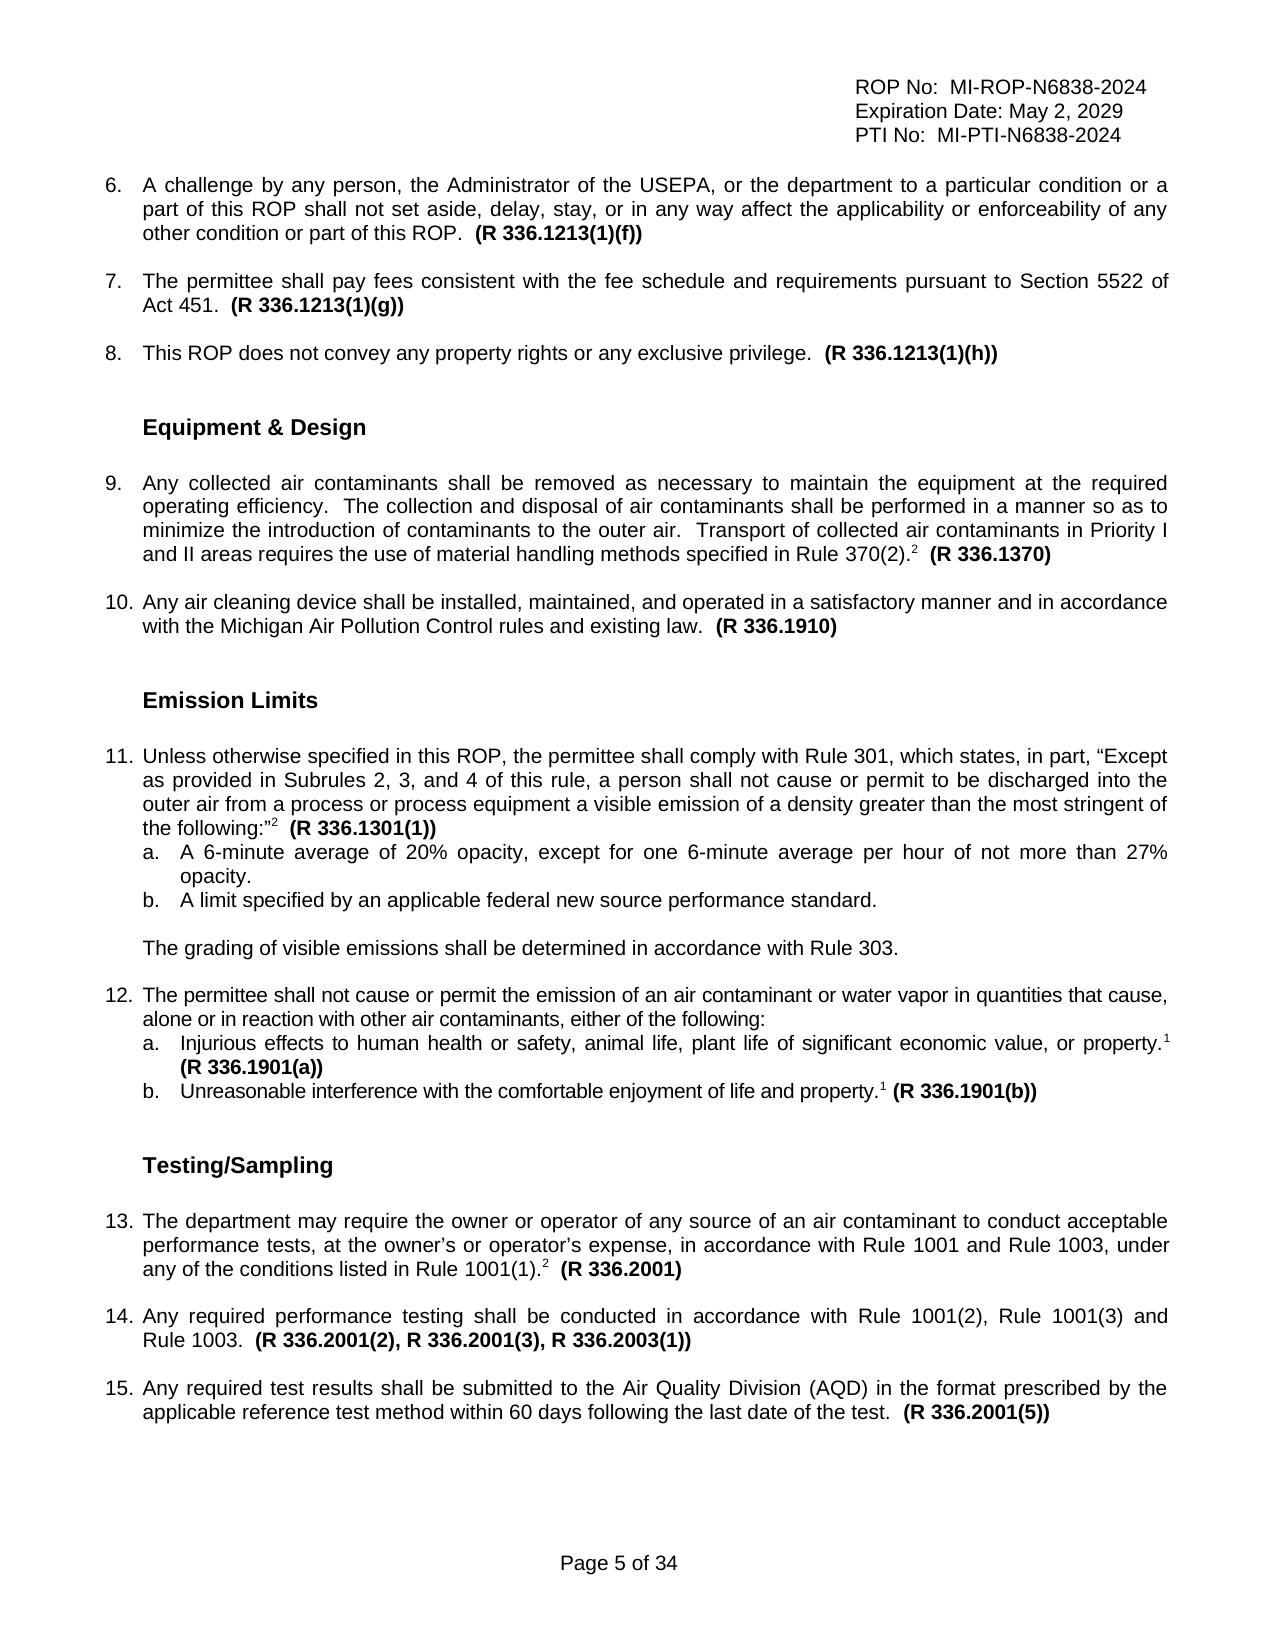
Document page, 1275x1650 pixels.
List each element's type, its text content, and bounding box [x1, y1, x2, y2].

text The grading of visible emissions shall be determined in accordance with Rule 303. [142, 935, 1170, 959]
list Any collected air contaminants shall be removed as necessary to maintain the equipment at the required operating efficiency. The collection and disposal of air contaminants shall be performed in a manner so as to minimize the introduction of contaminants to the outer air. Transport of collected air contaminants in Priority I and II areas requires the use of material handling methods specified in Rule 370(2).2 (R 336.1370) [105, 470, 1170, 566]
list A 6-minute average of 20% opacity, except for one 6-minute average per hour of not more than 27% opacity. [142, 839, 1170, 887]
list Any air cleaning device shall be installed, maintained, and operated in a satisfactory manner and in accordance with the Michigan Air Pollution Control rules and existing law. (R 336.1910) [105, 590, 1170, 638]
list Unless otherwise specified in this ROP, the permittee shall comply with Rule 301, which states, in part, “Except as provided in Subrules 2, 3, and 4 of this rule, a person shall not cause or permit to be discharged into the outer air from a process or process equipment a visible emission of a density greater than the most stringent of the following:”2 (R 336.1301(1)) [105, 744, 1170, 839]
list A challenge by any person, the Administrator of the USEPA, or the department to a particular condition or a part of this ROP shall not set aside, delay, stay, or in any way affect the applicability or enforceability of any other condition or part of this ROP. (R 336.1213(1)(f)) [105, 173, 1170, 245]
subtitle Equipment & Design [105, 414, 1170, 440]
list The permittee shall pay fees consistent with the fee schedule and requirements pursuant to Section 5522 of Act 451. (R 336.1213(1)(g)) [105, 269, 1170, 317]
list This ROP does not convey any property rights or any exclusive privilege. (R 336.1213(1)(h)) [105, 341, 1170, 365]
list The permittee shall not cause or permit the emission of an air contaminant or water vapor in quantities that cause, alone or in reaction with other air contaminants, either of the following: [105, 983, 1170, 1031]
list Any required performance testing shall be conducted in accordance with Rule 1001(2), Rule 1001(3) and Rule 1003. (R 336.2001(2), R 336.2001(3), R 336.2003(1)) [105, 1304, 1170, 1352]
list Unreasonable interference with the comfortable enjoyment of life and property.1 (R 336.1901(b)) [142, 1079, 1170, 1103]
list Any required test results shall be submitted to the Air Quality Division (AQD) in the format prescribed by the applicable reference test method within 60 days following the last date of the test. (R 336.2001(5)) [105, 1376, 1170, 1424]
list Injurious effects to human health or safety, animal life, plant life of significant economic value, or property.1 (R 336.1901(a)) [142, 1031, 1170, 1079]
list The department may require the owner or operator of any source of an air contaminant to conduct acceptable performance tests, at the owner’s or operator’s expense, in accordance with Rule 1001 and Rule 1003, under any of the conditions listed in Rule 1001(1).2 (R 336.2001) [105, 1208, 1170, 1280]
subtitle Emission Limits [105, 687, 1170, 713]
subtitle Testing/Sampling [105, 1152, 1170, 1178]
list A limit specified by an applicable federal new source performance standard. [142, 887, 1170, 911]
